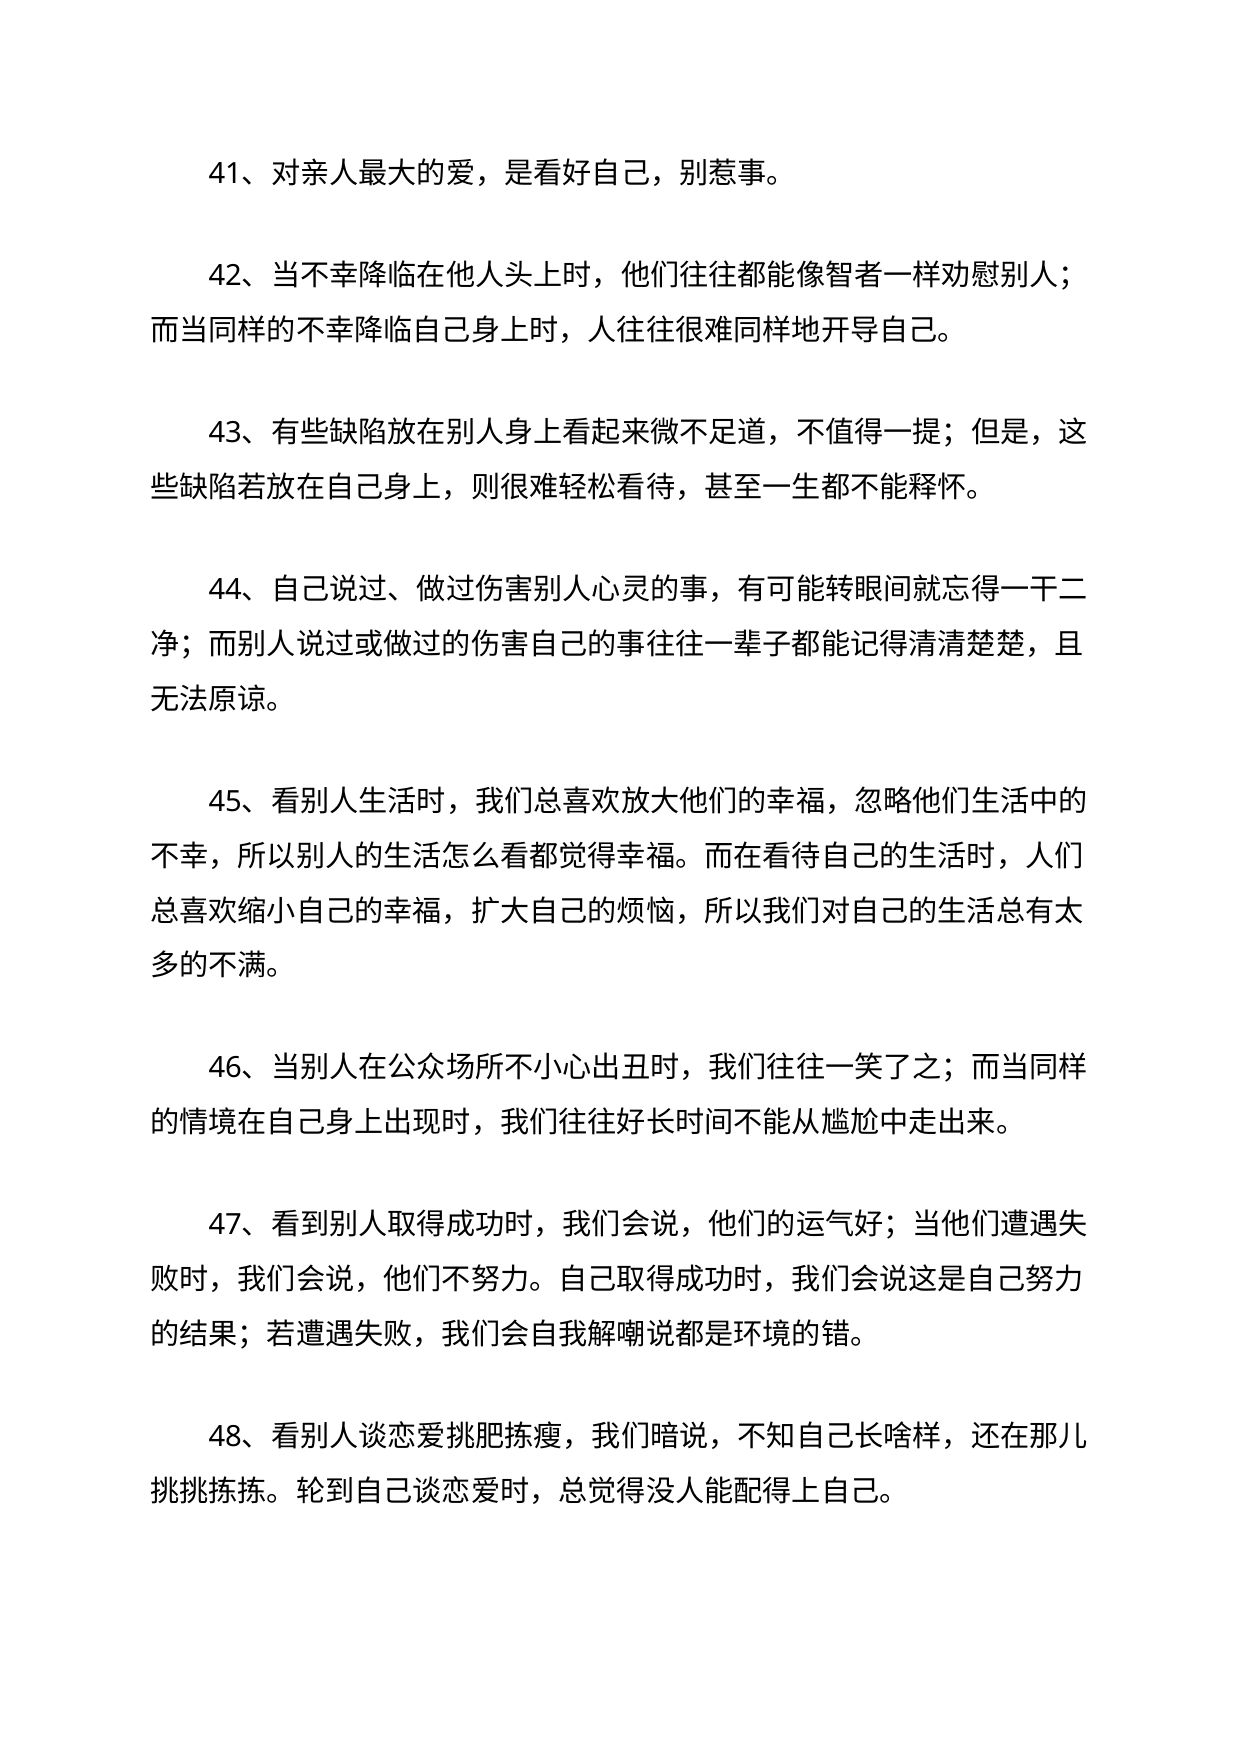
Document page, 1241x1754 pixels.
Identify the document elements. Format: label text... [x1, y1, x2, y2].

text 47、看到别人取得成功时，我们会说，他们的运气好；当他们遭遇失败时，我们会说，他们不努力。自己取得成功时，我们会说这是自己努力的结果；若遭遇失败，我们会自我解嘲说都是环境的错。 [150, 1201, 1090, 1353]
text 42、当不幸降临在他人头上时，他们往往都能像智者一样劝慰别人；而当同样的不幸降临自己身上时，人往往很难同样地开导自己。 [150, 252, 1090, 349]
text 48、看别人谈恋爱挑肥拣瘦，我们暗说，不知自己长啥样，还在那儿挑挑拣拣。轮到自己谈恋爱时，总觉得没人能配得上自己。 [150, 1412, 1090, 1509]
text 45、看别人生活时，我们总喜欢放大他们的幸福，忽略他们生活中的不幸，所以别人的生活怎么看都觉得幸福。而在看待自己的生活时，人们总喜欢缩小自己的幸福，扩大自己的烦恼，所以我们对自己的生活总有太多的不满。 [150, 777, 1090, 984]
text 46、当别人在公众场所不小心出丑时，我们往往一笑了之；而当同样的情境在自己身上出现时，我们往往好长时间不能从尴尬中走出来。 [150, 1044, 1090, 1141]
text 44、自己说过、做过伤害别人心灵的事，有可能转眼间就忘得一干二净；而别人说过或做过的伤害自己的事往往一辈子都能记得清清楚楚，且无法原谅。 [150, 566, 1090, 718]
text 41、对亲人最大的爱，是看好自己，别惹事。 [150, 150, 1090, 192]
text 43、有些缺陷放在别人身上看起来微不足道，不值得一提；但是，这些缺陷若放在自己身上，则很难轻松看待，甚至一生都不能释怀。 [150, 409, 1090, 506]
